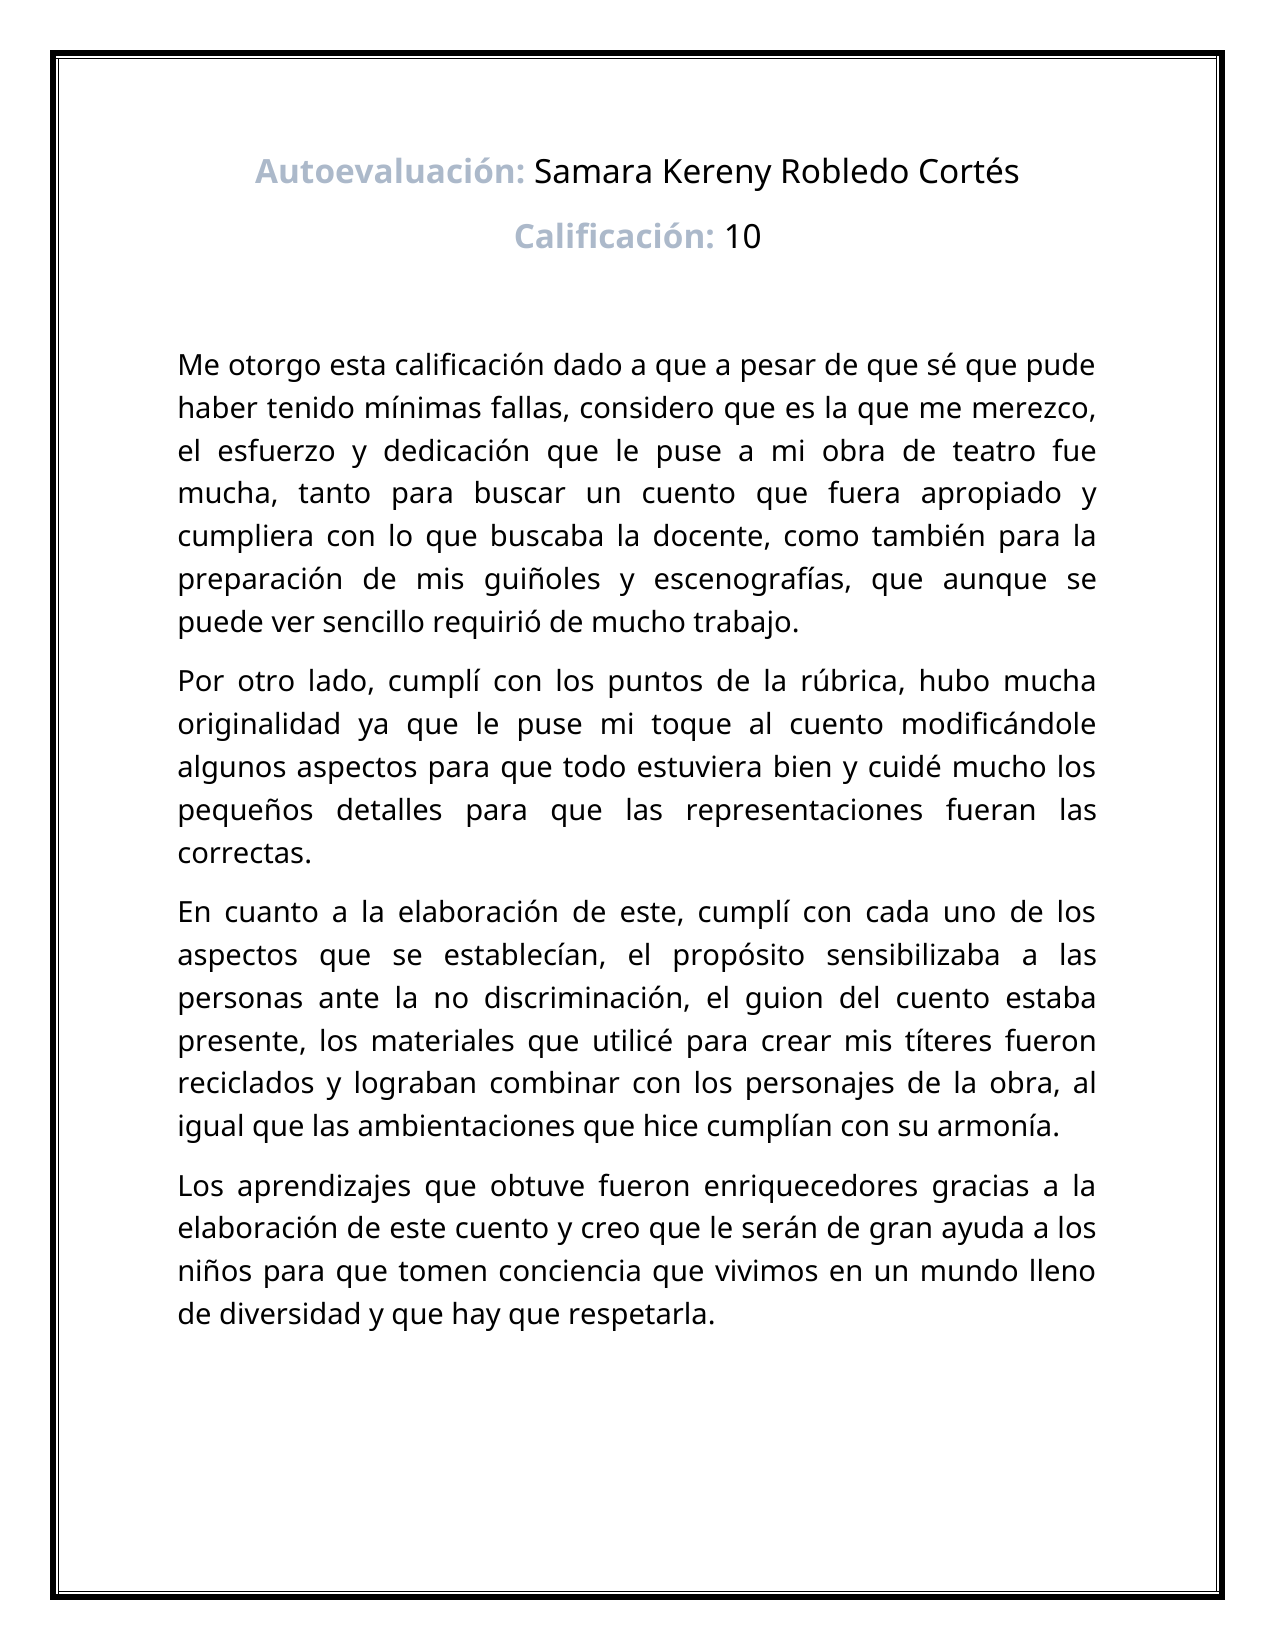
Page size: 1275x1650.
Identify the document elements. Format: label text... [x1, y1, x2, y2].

text En cuanto a la elaboración de este, cumplí con cada uno de los aspectos que se establecían, el propósito sensibilizaba a las personas ante la no discriminación, el guion del cuento estaba presente, los materiales que utilicé para crear mis títeres fueron reciclados y lograban combinar con los personajes de la obra, al igual que las ambientaciones que hice cumplían con su armonía. [177, 891, 1098, 1145]
text Autoevaluación: Samara Kereny Robledo Cortés [177, 147, 1098, 193]
text Por otro lado, cumplí con los puntos de la rúbrica, hubo mucha originalidad ya que le puse mi toque al cuento modificándole algunos aspectos para que todo estuviera bien y cuidé mucho los pequeños detalles para que las representaciones fueran las correctas. [177, 661, 1098, 872]
text Los aprendizajes que obtuve fueron enriquecedores gracias a la elaboración de este cuento y creo que le serán de gran ayuda a los niños para que tomen conciencia que vivimos en un mundo lleno de diversidad y que hay que respetarla. [177, 1165, 1098, 1333]
text Me otorgo esta calificación dado a que a pesar de que sé que pude haber tenido mínimas fallas, considero que es la que me merezco, el esfuerzo y dedicación que le puse a mi obra de teatro fue mucha, tanto para buscar un cuento que fuera apropiado y cumpliera con lo que buscaba la docente, como también para la preparación de mis guiñoles y escenografías, que aunque se puede ver sencillo requirió de mucho trabajo. [177, 344, 1098, 641]
text Calificación: 10 [177, 213, 1098, 258]
